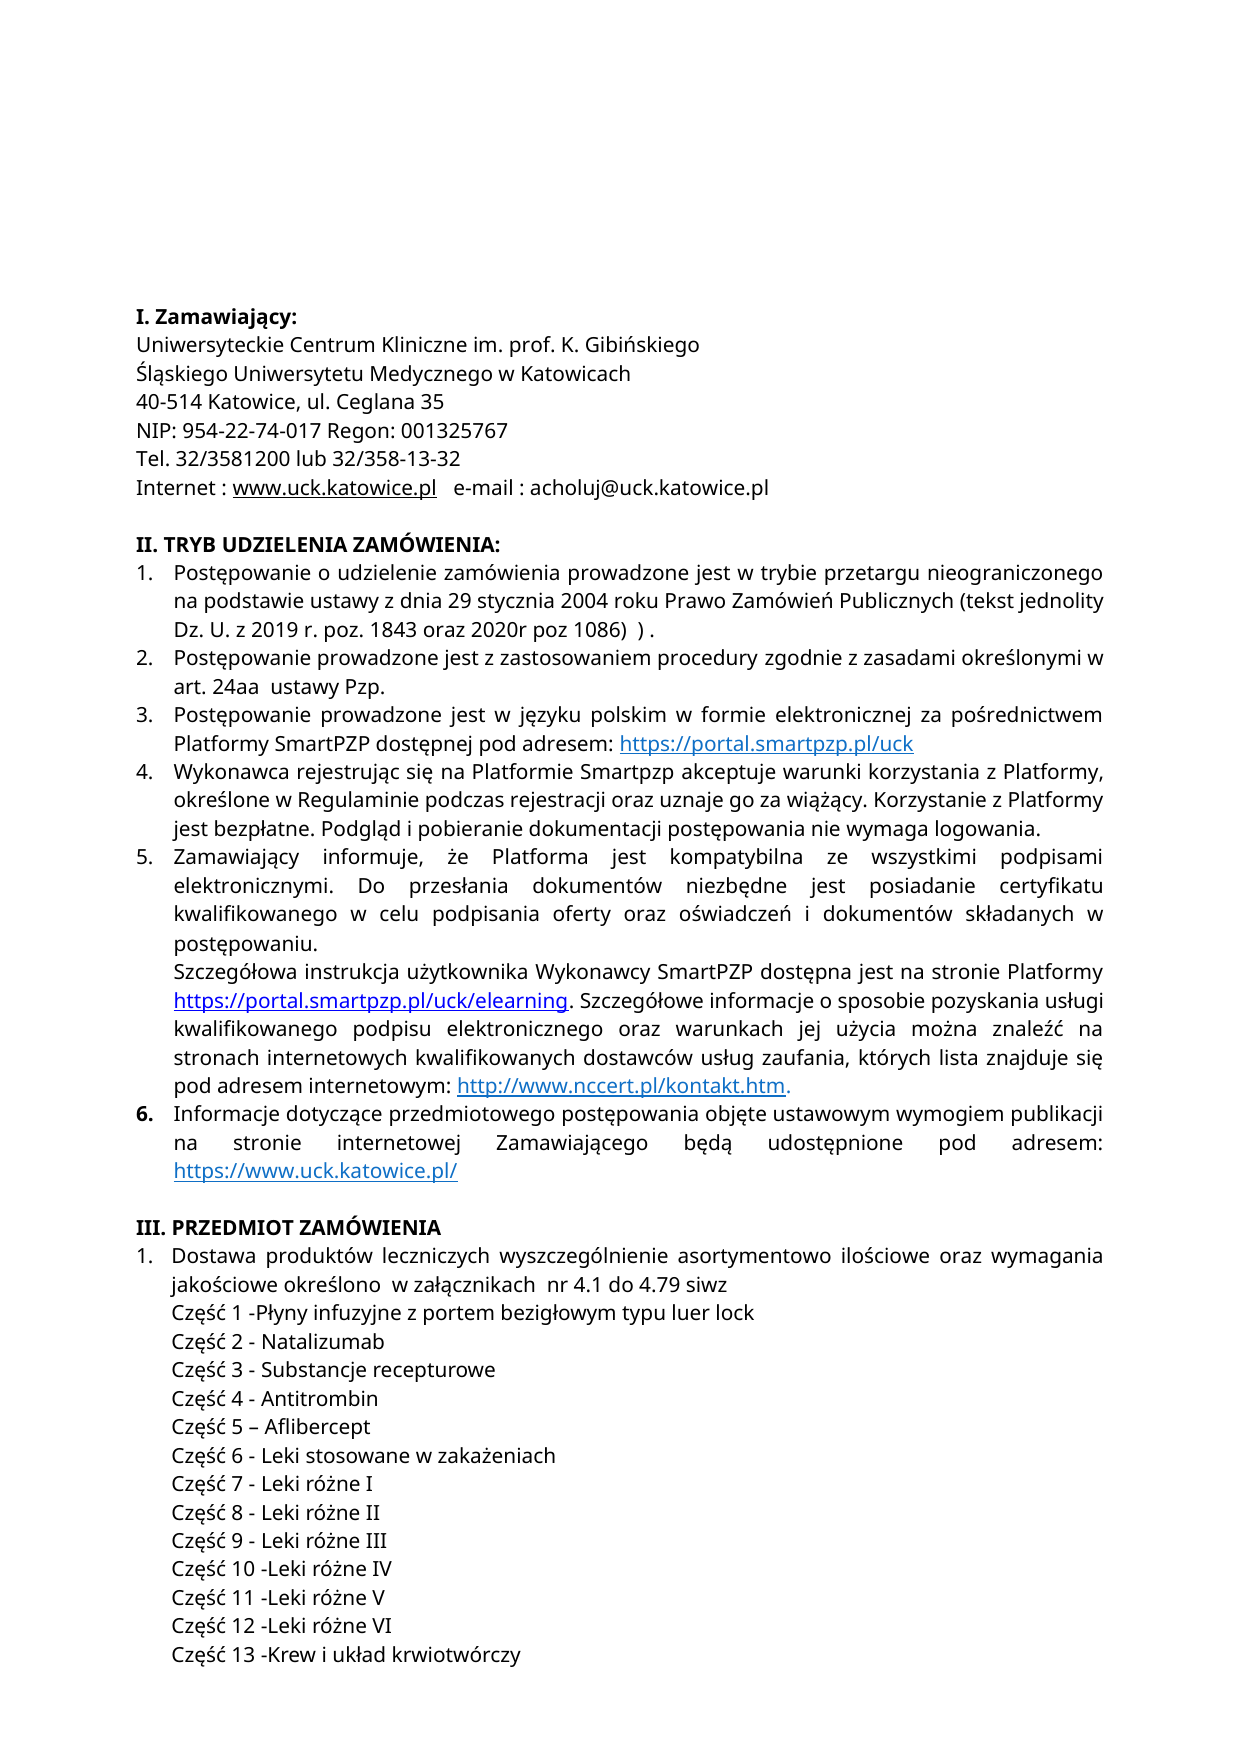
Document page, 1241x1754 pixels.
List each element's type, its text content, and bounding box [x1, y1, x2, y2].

text NIP: 954-22-74-017 Regon: 001325767 [136, 416, 1104, 444]
text Szczegółowa instrukcja użytkownika Wykonawcy SmartPZP dostępna jest na stronie Platformy https://portal.smartpzp.pl/uck/elearning. Szczegółowe informacje o sposobie pozyskania usługi kwalifikowanego podpisu elektronicznego oraz warunkach jej użycia można znaleźć na stronach internetowych kwalifikowanych dostawców usług zaufania, których lista znajduje się pod adresem internetowym: http://www.nccert.pl/kontakt.htm. [173, 957, 1104, 1099]
text Śląskiego Uniwersytetu Medycznego w Katowicach [136, 359, 1104, 387]
text Część 10 -Leki różne IV [171, 1554, 1104, 1583]
text I. Zamawiający: [136, 302, 1104, 331]
list Postępowanie prowadzone jest w języku polskim w formie elektronicznej za pośrednictwem Platformy SmartPZP dostępnej pod adresem: https://portal.smartpzp.pl/uck [136, 700, 1104, 757]
text 40-514 Katowice, ul. Ceglana 35 [136, 387, 1104, 416]
text Część 3 - Substancje recepturowe [171, 1355, 1104, 1384]
list Informacje dotyczące przedmiotowego postępowania objęte ustawowym wymogiem publikacji na stronie internetowej Zamawiającego będą udostępnione pod adresem: https://www.uck.katowice.pl/ [136, 1099, 1104, 1185]
list Dostawa produktów leczniczych wyszczególnienie asortymentowo ilościowe oraz wymagania jakościowe określono w załącznikach nr 4.1 do 4.79 siwz [136, 1242, 1104, 1298]
text Część 11 -Leki różne V [171, 1583, 1104, 1611]
text Część 4 - Antitrombin [171, 1384, 1104, 1412]
text Tel. 32/3581200 lub 32/358-13-32 [136, 444, 1104, 473]
list Wykonawca rejestrując się na Platformie Smartpzp akceptuje warunki korzystania z Platformy, określone w Regulaminie podczas rejestracji oraz uznaje go za wiążący. Korzystanie z Platformy jest bezpłatne. Podgląd i pobieranie dokumentacji postępowania nie wymaga logowania. [136, 757, 1104, 842]
text III. PRZEDMIOT ZAMÓWIENIA [136, 1213, 1104, 1242]
text II. TRYB UDZIELENIA ZAMÓWIENIA: [136, 530, 1104, 558]
text Część 13 -Krew i układ krwiotwórczy [171, 1640, 1104, 1668]
text Część 1 -Płyny infuzyjne z portem bezigłowym typu luer lock [171, 1298, 1104, 1327]
text Część 6 - Leki stosowane w zakażeniach [171, 1441, 1104, 1469]
text Część 9 - Leki różne III [171, 1526, 1104, 1554]
text Uniwersyteckie Centrum Kliniczne im. prof. K. Gibińskiego [136, 331, 1104, 359]
list Postępowanie prowadzone jest z zastosowaniem procedury zgodnie z zasadami określonymi w art. 24aa ustawy Pzp. [136, 643, 1104, 700]
text Część 5 – Aflibercept [171, 1412, 1104, 1441]
text Internet : www.uck.katowice.pl e-mail : acholuj@uck.katowice.pl [136, 473, 1104, 501]
list Postępowanie o udzielenie zamówienia prowadzone jest w trybie przetargu nieograniczonego na podstawie ustawy z dnia 29 stycznia 2004 roku Prawo Zamówień Publicznych (tekst jednolity Dz. U. z 2019 r. poz. 1843 oraz 2020r poz 1086) ) . [136, 558, 1104, 643]
text Część 12 -Leki różne VI [171, 1611, 1104, 1640]
list Zamawiający informuje, że Platforma jest kompatybilna ze wszystkimi podpisami elektronicznymi. Do przesłania dokumentów niezbędne jest posiadanie certyfikatu kwalifikowanego w celu podpisania oferty oraz oświadczeń i dokumentów składanych w postępowaniu. [136, 842, 1104, 957]
text Część 8 - Leki różne II [171, 1498, 1104, 1526]
text Część 7 - Leki różne I [171, 1469, 1104, 1498]
text Część 2 - Natalizumab [171, 1327, 1104, 1355]
